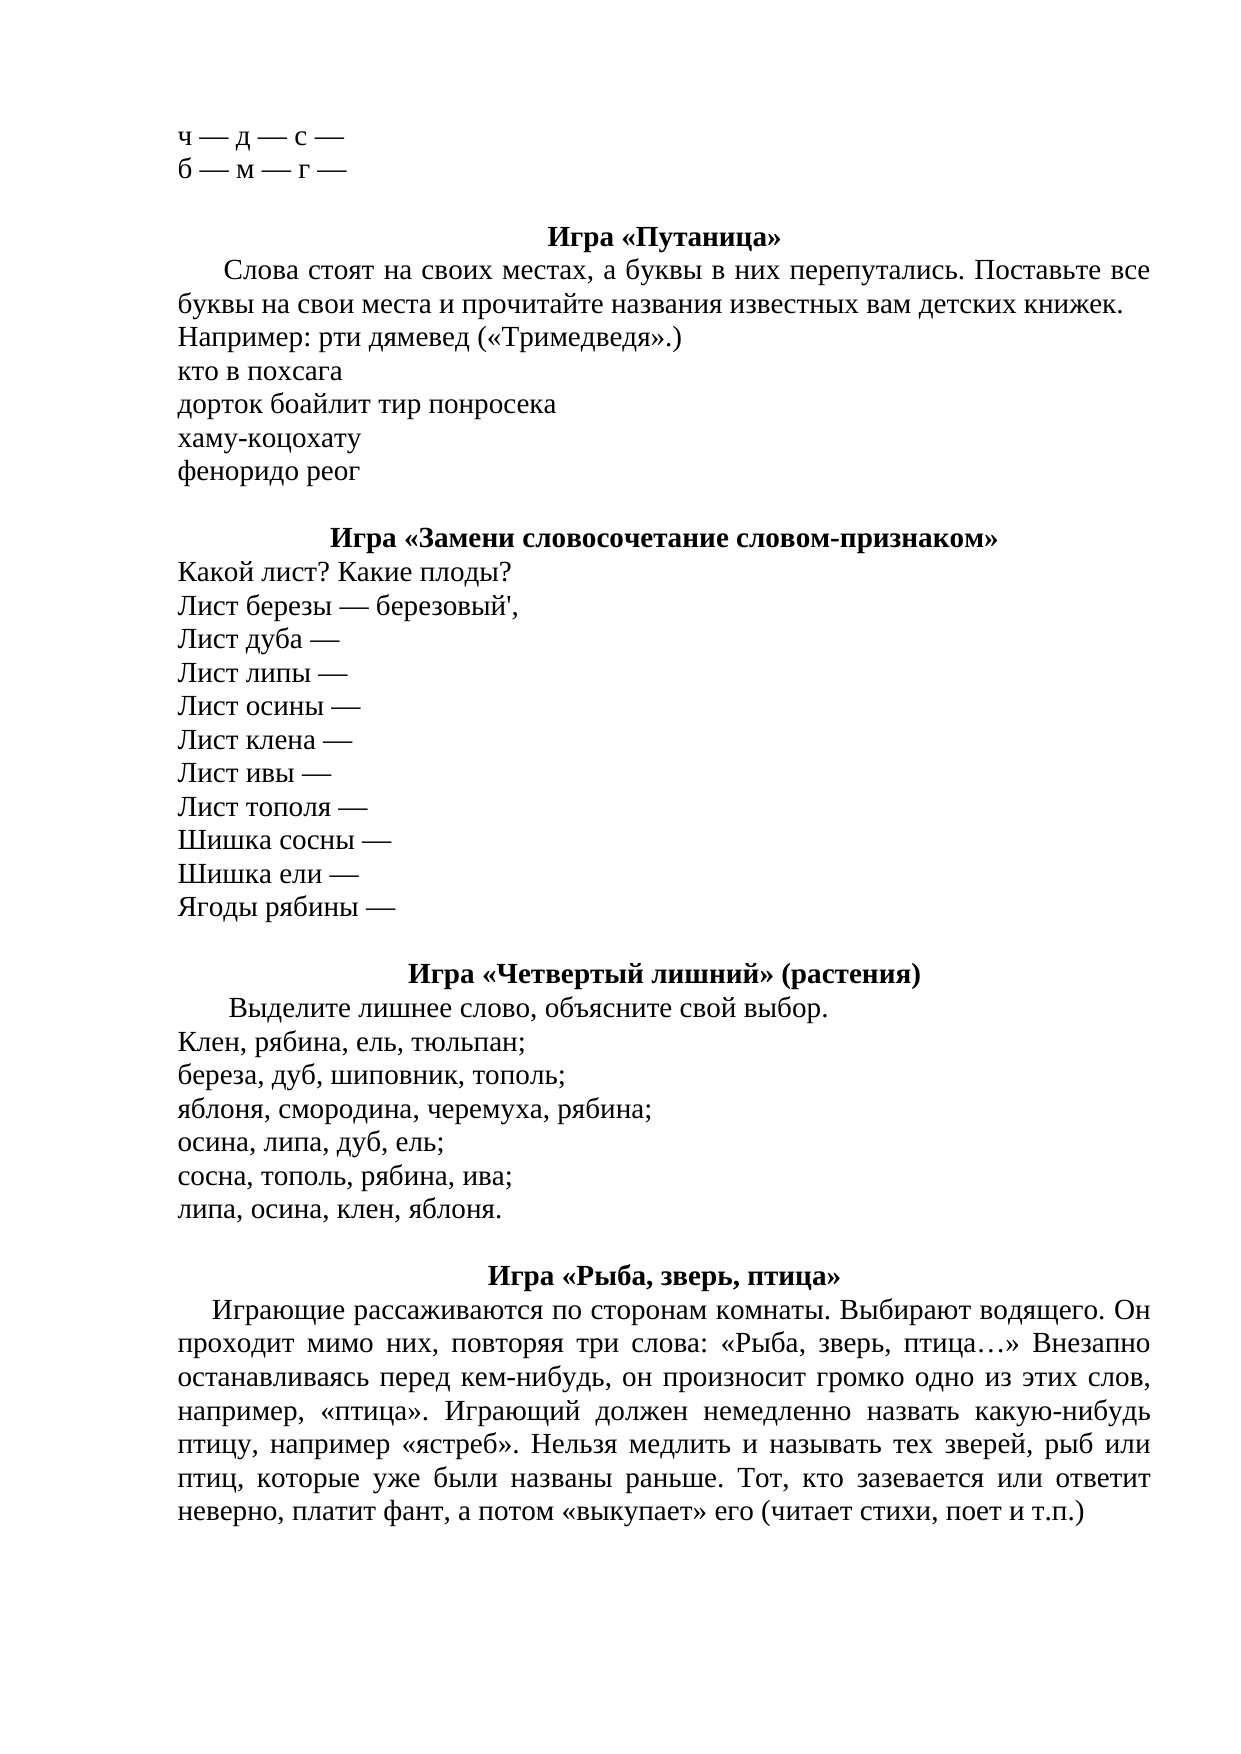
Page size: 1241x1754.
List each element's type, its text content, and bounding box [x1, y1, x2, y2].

subtitle Игра «Замени словосочетание словом-признаком» [177, 521, 1152, 554]
text Лист липы — [177, 655, 1152, 688]
text Лист осины — [177, 688, 1152, 722]
text Слова стоят на своих местах, а буквы в них перепутались. Поставьте все буквы на свои места и прочитайте названия известных вам детских книжек. [177, 252, 1152, 319]
text кто в похсага [177, 353, 1152, 386]
text Лист дуба — [177, 621, 1152, 655]
text Игра «Рыба, зверь, птица» [177, 1258, 1152, 1292]
text Лист тополя — [177, 789, 1152, 822]
text Играющие рассаживаются по сторонам комнаты. Выбирают водящего. Он проходит мимо них, повторяя три слова: «Рыба, зверь, птица…» Внезапно останавливаясь перед кем-нибудь, он произносит громко одно из этих слов, например, «птица». Играющий должен немедленно назвать какую-нибудь птицу, например «ястреб». Нельзя медлить и называть тех зверей, рыб или птиц, которые уже были названы раньше. Тот, кто зазевается или ответит неверно, платит фант, а потом «выкупает» его (читает стихи, поет и т.п.) [177, 1292, 1152, 1527]
text Лист березы — березовый', [177, 588, 1152, 621]
text Лист клена — [177, 722, 1152, 755]
text феноридо реог [177, 453, 1152, 487]
text ч — д — с — [177, 118, 1152, 152]
text Например: рти дямевед («Тримедведя».) [177, 319, 1152, 353]
text Шишка ели — [177, 856, 1152, 889]
text Выделите лишнее слово, объясните свой выбор. [177, 990, 1152, 1024]
text осина, липа, дуб, ель; [177, 1124, 1152, 1158]
text яблоня, смородина, черемуха, рябина; [177, 1091, 1152, 1124]
subtitle Игра «Путаница» [177, 219, 1152, 252]
text Клен, рябина, ель, тюльпан; [177, 1024, 1152, 1057]
text хаму-коцохату [177, 420, 1152, 453]
text Шишка сосны — [177, 822, 1152, 856]
text б — м — г — [177, 152, 1152, 185]
text Ягоды рябины — [177, 889, 1152, 923]
text дорток боайлит тир понросека [177, 386, 1152, 420]
text липа, осина, клен, яблоня. [177, 1191, 1152, 1225]
subtitle Игра «Четвертый лишний» (растения) [177, 957, 1152, 990]
text Лист ивы — [177, 755, 1152, 789]
text Какой лист? Какие плоды? [177, 554, 1152, 588]
text сосна, тополь, рябина, ива; [177, 1158, 1152, 1191]
text береза, дуб, шиповник, тополь; [177, 1057, 1152, 1091]
